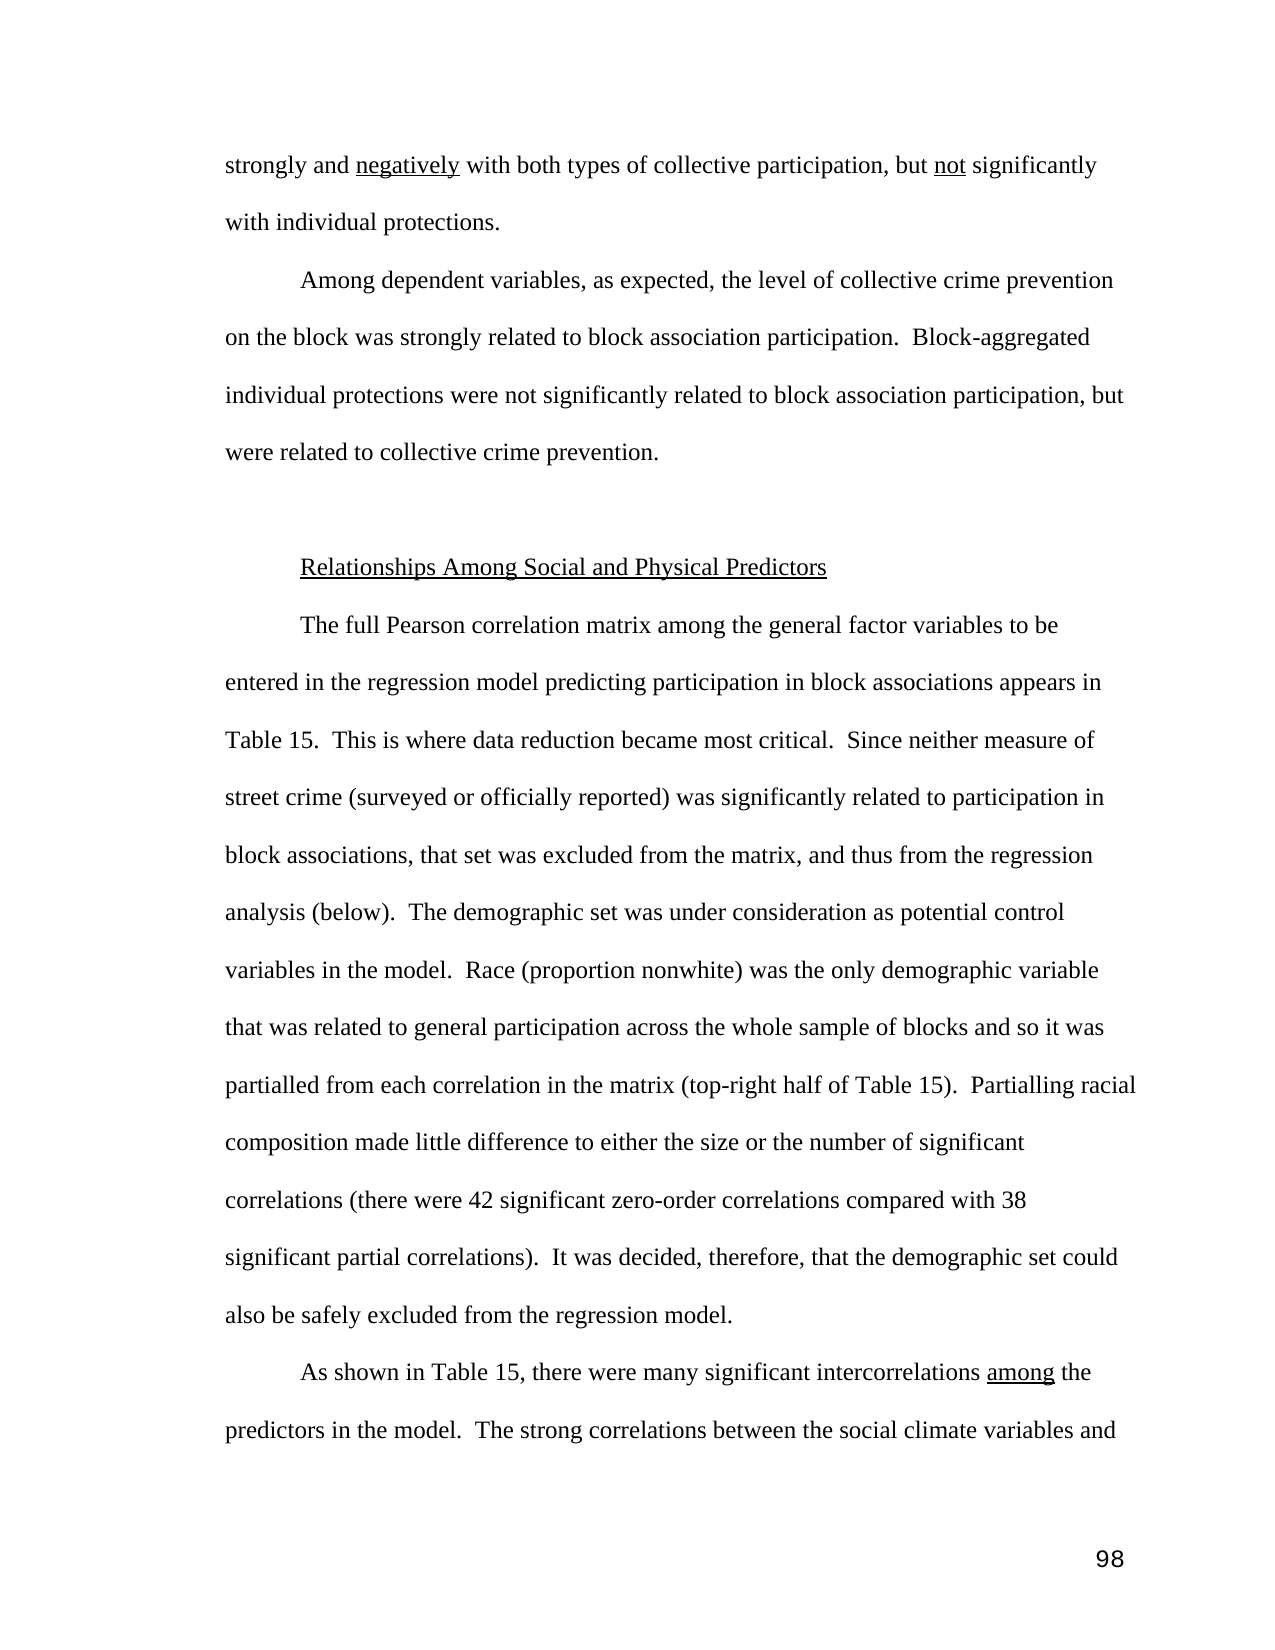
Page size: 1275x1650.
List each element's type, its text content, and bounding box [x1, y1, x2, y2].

text Relationships Among Social and Physical Predictors [225, 552, 1137, 581]
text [225, 150, 1137, 236]
text Among dependent variables, as expected, the level of collective crime prevention on the block was strongly related to block association participation. Block-aggregated individual protections were not significantly related to block association participation, but were related to collective crime prevention. [225, 265, 1137, 466]
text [225, 1357, 1137, 1444]
text The full Pearson correlation matrix among the general factor variables to be entered in the regression model predicting participation in block associations appears in Table 15. This is where data reduction became most critical. Since neither measure of street crime (surveyed or officially reported) was significantly related to participation in block associations, that set was excluded from the matrix, and thus from the regression analysis (below). The demographic set was under consideration as potential control variables in the model. Race (proportion nonwhite) was the only demographic variable that was related to general participation across the whole sample of blocks and so it was partialled from each correlation in the matrix (top-right half of Table 15). Partialling racial composition made little difference to either the size or the number of significant correlations (there were 42 significant zero-order correlations compared with 38 significant partial correlations). It was decided, therefore, that the demographic set could also be safely excluded from the regression model. [225, 610, 1137, 1329]
